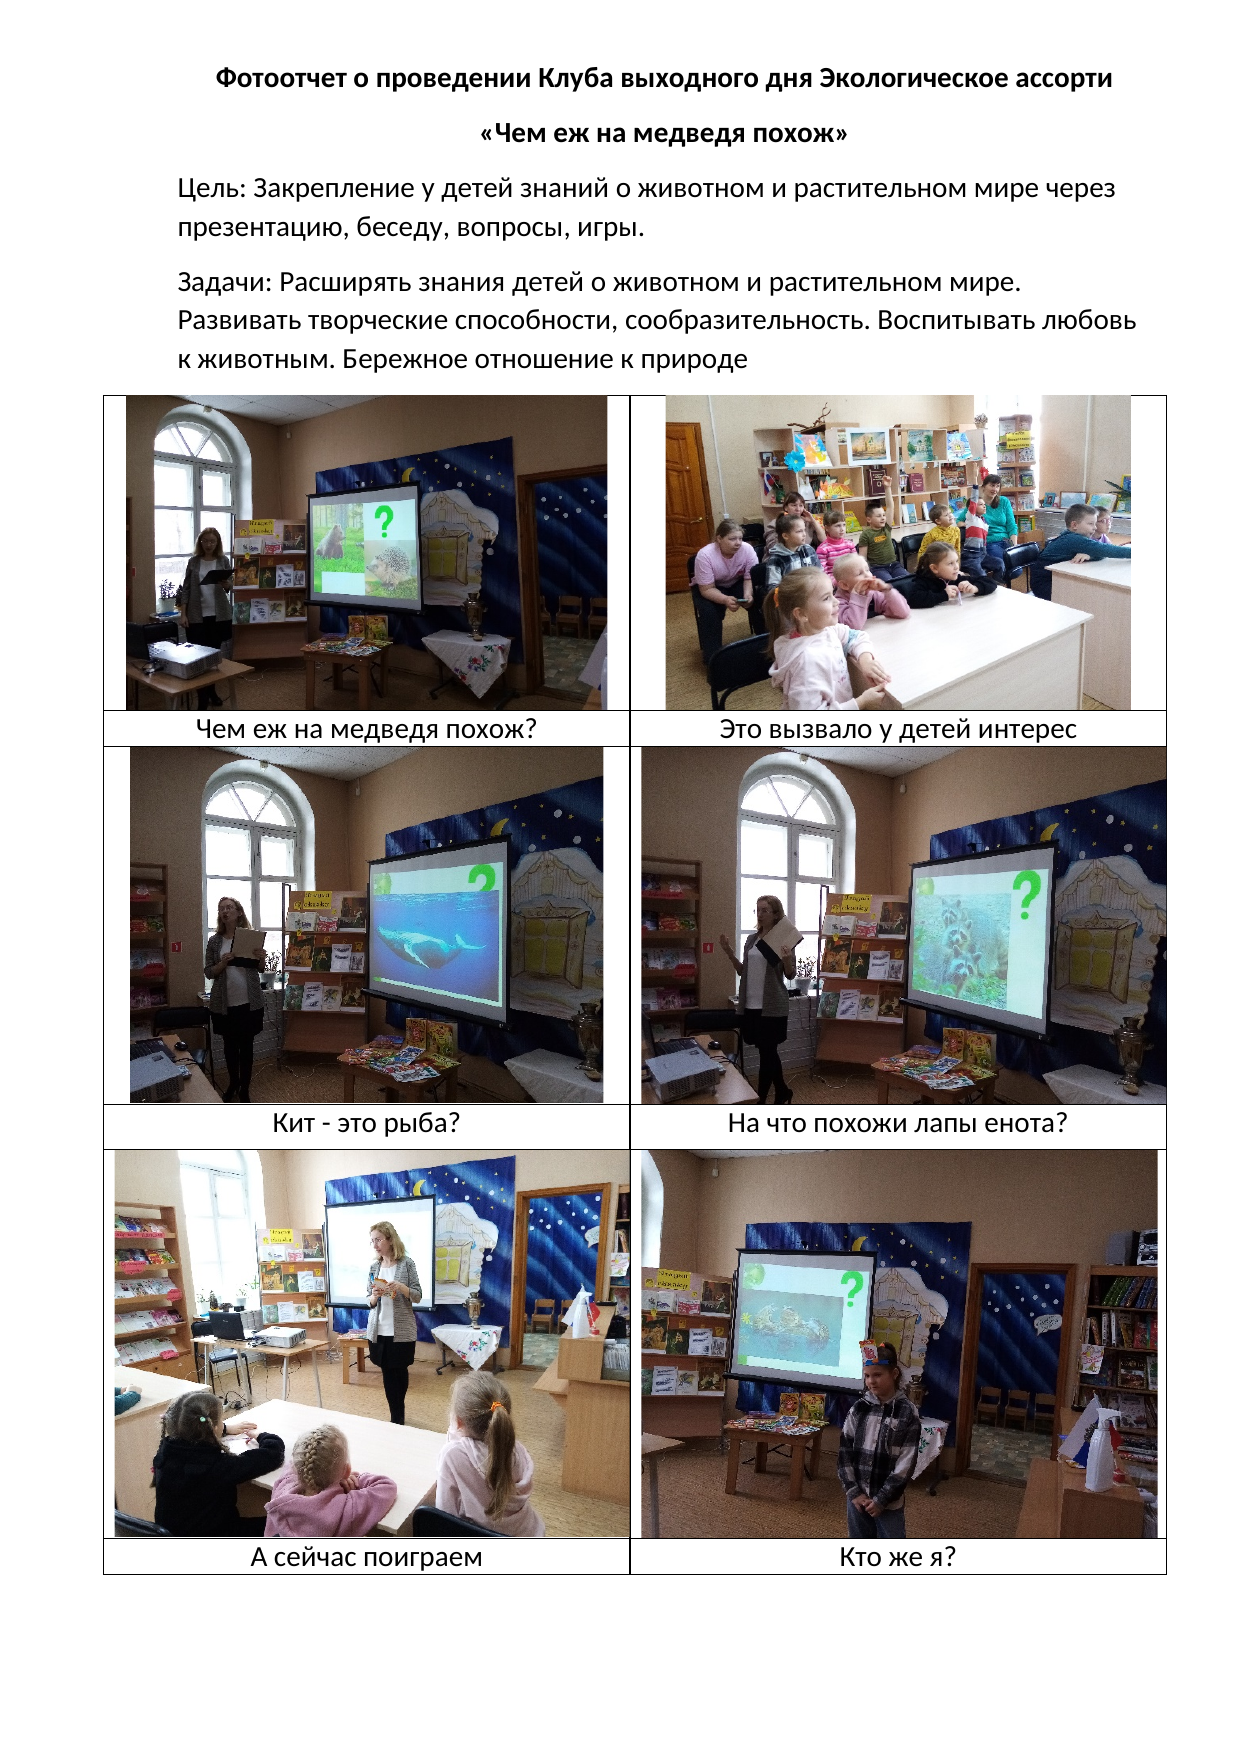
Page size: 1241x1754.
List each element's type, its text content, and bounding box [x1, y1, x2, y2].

table_cell Это вызвало у детей интерес [631, 711, 1166, 746]
picture [126, 395, 608, 710]
table_cell [631, 747, 641, 1103]
table_header [631, 396, 665, 709]
table_header [1131, 396, 1166, 709]
table_cell [104, 1150, 114, 1537]
table_cell На что похожи лапы енота? [631, 1105, 1166, 1149]
text Цель: Закрепление у детей знаний о животном и растительном мире через презентацию, беседу, вопросы, игры. [177, 169, 1152, 243]
table_cell [631, 1150, 641, 1537]
table_cell Чем еж на медведя похож? [104, 711, 629, 746]
table_cell [1158, 1150, 1166, 1537]
picture [114, 1150, 630, 1537]
picture [641, 1150, 1158, 1538]
table_cell Кит - это рыба? [104, 1105, 629, 1149]
text Фотоотчет о проведении Клуба выходного дня Экологическое ассорти [177, 59, 1152, 95]
table_header [104, 396, 126, 709]
text «Чем еж на медведя похож» [177, 114, 1152, 150]
table_cell [604, 747, 629, 1103]
table_header [608, 396, 629, 709]
table_cell Кто же я? [631, 1539, 1166, 1574]
table_cell [104, 747, 130, 1103]
text Задачи: Расширять знания детей о животном и растительном мире. Развивать творческие способности, сообразительность. Воспитывать любовь к животным. Бережное отношение к природе [177, 263, 1152, 375]
picture [130, 747, 604, 1103]
picture [665, 395, 1131, 710]
table_cell А сейчас поиграем [104, 1539, 629, 1574]
picture [641, 747, 1167, 1104]
